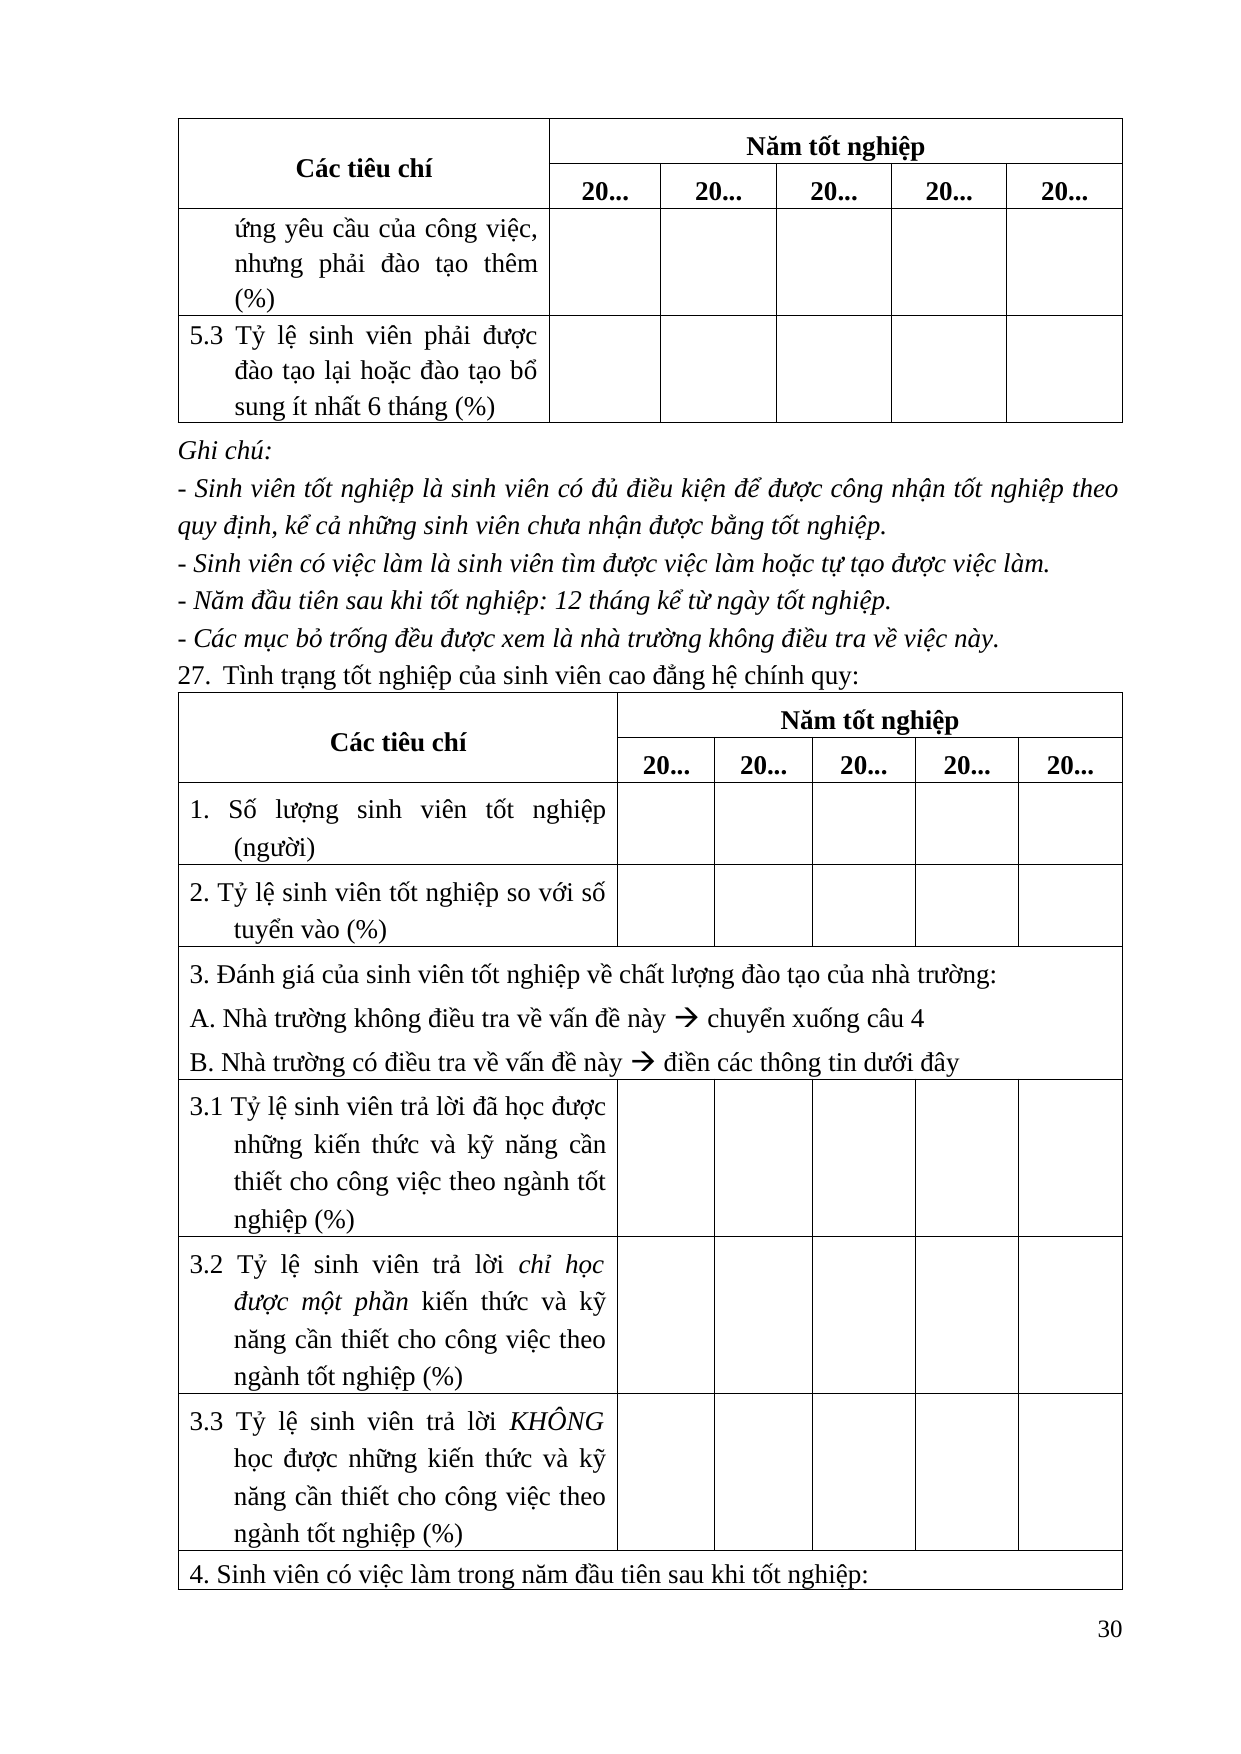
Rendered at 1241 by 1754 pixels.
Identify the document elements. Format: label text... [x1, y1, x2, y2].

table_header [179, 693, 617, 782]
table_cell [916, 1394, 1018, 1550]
table_cell 20... [550, 164, 660, 208]
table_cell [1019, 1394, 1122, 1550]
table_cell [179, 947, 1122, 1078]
text - Sinh viên có việc làm là sinh viên tìm được việc làm hoặc tự tạo được việc làm. [177, 542, 1122, 579]
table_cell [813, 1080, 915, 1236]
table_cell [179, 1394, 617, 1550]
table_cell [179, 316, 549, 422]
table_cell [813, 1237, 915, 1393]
table_cell 20... [1007, 164, 1122, 208]
text - Sinh viên tốt nghiệp là sinh viên có đủ điều kiện để được công nhận tốt nghiệp theo quy định, kể cả những sinh viên chưa nhận được bằng tốt nghiệp. [177, 467, 1122, 542]
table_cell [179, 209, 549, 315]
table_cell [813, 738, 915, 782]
table_cell 20... [892, 164, 1006, 208]
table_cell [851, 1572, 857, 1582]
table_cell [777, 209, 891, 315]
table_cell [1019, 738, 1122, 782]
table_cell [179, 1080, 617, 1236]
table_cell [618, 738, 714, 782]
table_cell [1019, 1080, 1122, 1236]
table_header Năm tốt nghiệp [550, 119, 1122, 163]
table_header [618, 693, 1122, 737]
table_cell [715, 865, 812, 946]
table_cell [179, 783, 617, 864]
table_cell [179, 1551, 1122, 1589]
table_cell 20... [661, 164, 776, 208]
text - Năm đầu tiên sau khi tốt nghiệp: 12 tháng kể từ ngày tốt nghiệp. [177, 579, 1122, 617]
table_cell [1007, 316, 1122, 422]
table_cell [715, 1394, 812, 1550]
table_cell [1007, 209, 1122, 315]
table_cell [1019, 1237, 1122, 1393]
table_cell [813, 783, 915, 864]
table_cell 20... [777, 164, 891, 208]
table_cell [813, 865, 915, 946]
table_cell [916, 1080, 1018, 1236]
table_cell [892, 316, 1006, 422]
text - Các mục bỏ trống đều được xem là nhà trường không điều tra về việc này. [177, 617, 1122, 654]
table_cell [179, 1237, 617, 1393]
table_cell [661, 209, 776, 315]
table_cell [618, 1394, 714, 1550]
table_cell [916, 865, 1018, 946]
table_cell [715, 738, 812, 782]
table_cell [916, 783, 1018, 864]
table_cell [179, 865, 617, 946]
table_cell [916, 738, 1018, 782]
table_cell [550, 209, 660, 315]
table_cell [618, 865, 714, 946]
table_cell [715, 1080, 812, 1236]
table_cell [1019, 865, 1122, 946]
list Tình trạng tốt nghiệp của sinh viên cao đẳng hệ chính quy: [177, 654, 1122, 692]
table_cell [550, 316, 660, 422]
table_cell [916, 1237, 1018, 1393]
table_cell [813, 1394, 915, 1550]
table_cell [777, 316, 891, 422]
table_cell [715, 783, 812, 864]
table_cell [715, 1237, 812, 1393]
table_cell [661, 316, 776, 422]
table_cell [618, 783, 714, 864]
text Ghi chú: [177, 429, 1122, 467]
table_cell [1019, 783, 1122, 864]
table_header Các tiêu chí [179, 119, 549, 208]
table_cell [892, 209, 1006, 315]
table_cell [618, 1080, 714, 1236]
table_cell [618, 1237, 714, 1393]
